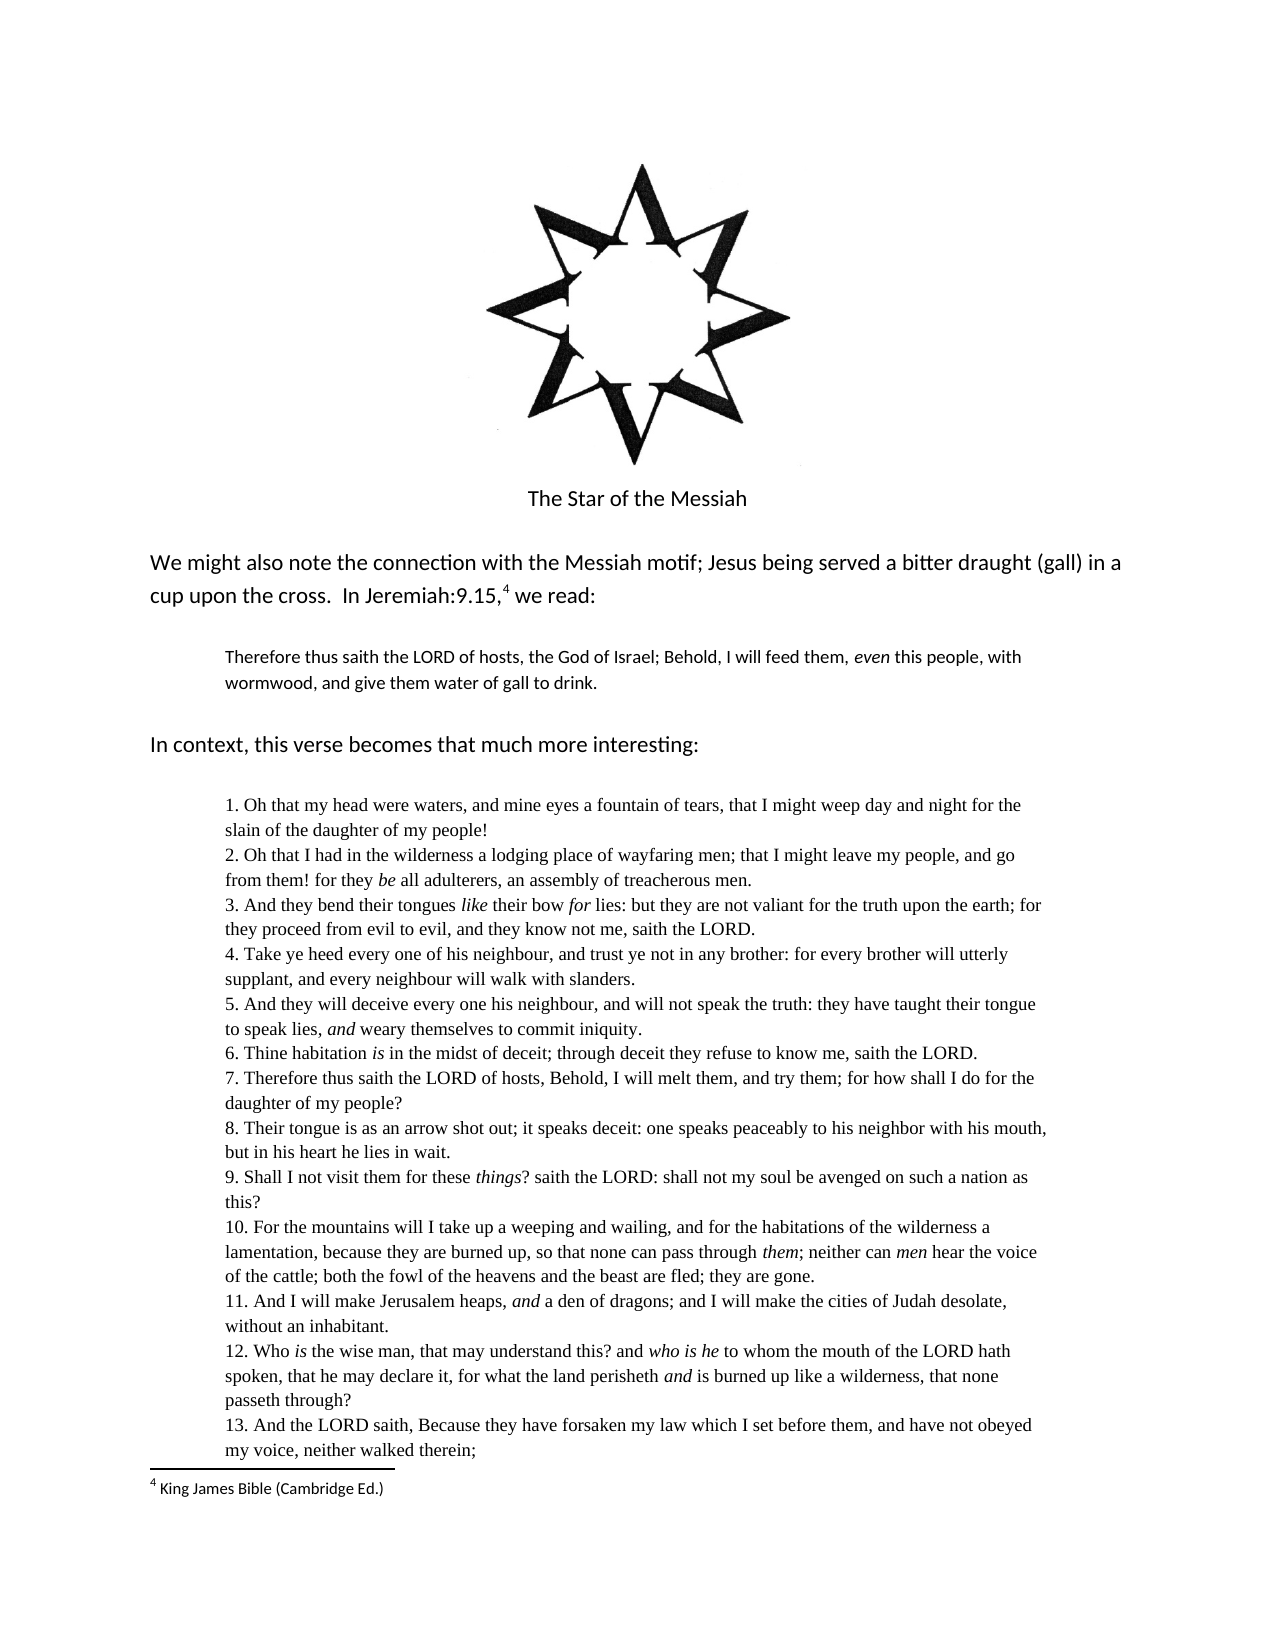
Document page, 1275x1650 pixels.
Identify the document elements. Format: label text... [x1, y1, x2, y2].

text 1. Oh that my head were waters, and mine eyes a fountain of tears, that I might weep day and night for the slain of the daughter of my people! 2. Oh that I had in the wilderness a lodging place of wayfaring men; that I might leave my people, and go from them! for they be all adulterers, an assembly of treacherous men. 3. And they bend their tongues like their bow for lies: but they are not valiant for the truth upon the earth; for they proceed from evil to evil, and they know not me, saith the LORD. 4. Take ye heed every one of his neighbour, and trust ye not in any brother: for every brother will utterly supplant, and every neighbour will walk with slanders. 5. And they will deceive every one his neighbour, and will not speak the truth: they have taught their tongue to speak lies, and weary themselves to commit iniquity. 6. Thine habitation is in the midst of deceit; through deceit they refuse to know me, saith the LORD. 7. Therefore thus saith the LORD of hosts, Behold, I will melt them, and try them; for how shall I do for the daughter of my people? 8. Their tongue is as an arrow shot out; it speaks deceit: one speaks peaceably to his neighbor with his mouth, but in his heart he lies in wait. 9. Shall I not visit them for these things? saith the LORD: shall not my soul be avenged on such a nation as this? 10. For the mountains will I take up a weeping and wailing, and for the habitations of the wilderness a lamentation, because they are burned up, so that none can pass through them; neither can men hear the voice of the cattle; both the fowl of the heavens and the beast are fled; they are gone. 11. And I will make Jerusalem heaps, and a den of dragons; and I will make the cities of Judah desolate, without an inhabitant. 12. Who is the wise man, that may understand this? and who is he to whom the mouth of the LORD hath spoken, that he may declare it, for what the land perisheth and is burned up like a wilderness, that none passeth through? [225, 794, 1050, 1411]
picture [463, 150, 812, 480]
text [225, 1414, 1050, 1461]
text We might also note the connection with the Messiah motif; Jesus being served a bitter draught (gall) in a cup upon the cross. In Jeremiah:9.15, we read: [150, 548, 1125, 609]
text In context, this verse becomes that much more interesting: [150, 698, 1125, 758]
text The Star of the Messiah [150, 484, 1125, 512]
text Therefore thus saith the LORD of hosts, the God of Israel; Behold, I will feed them, even this people, with wormwood, and give them water of gall to drink. [225, 645, 1050, 694]
